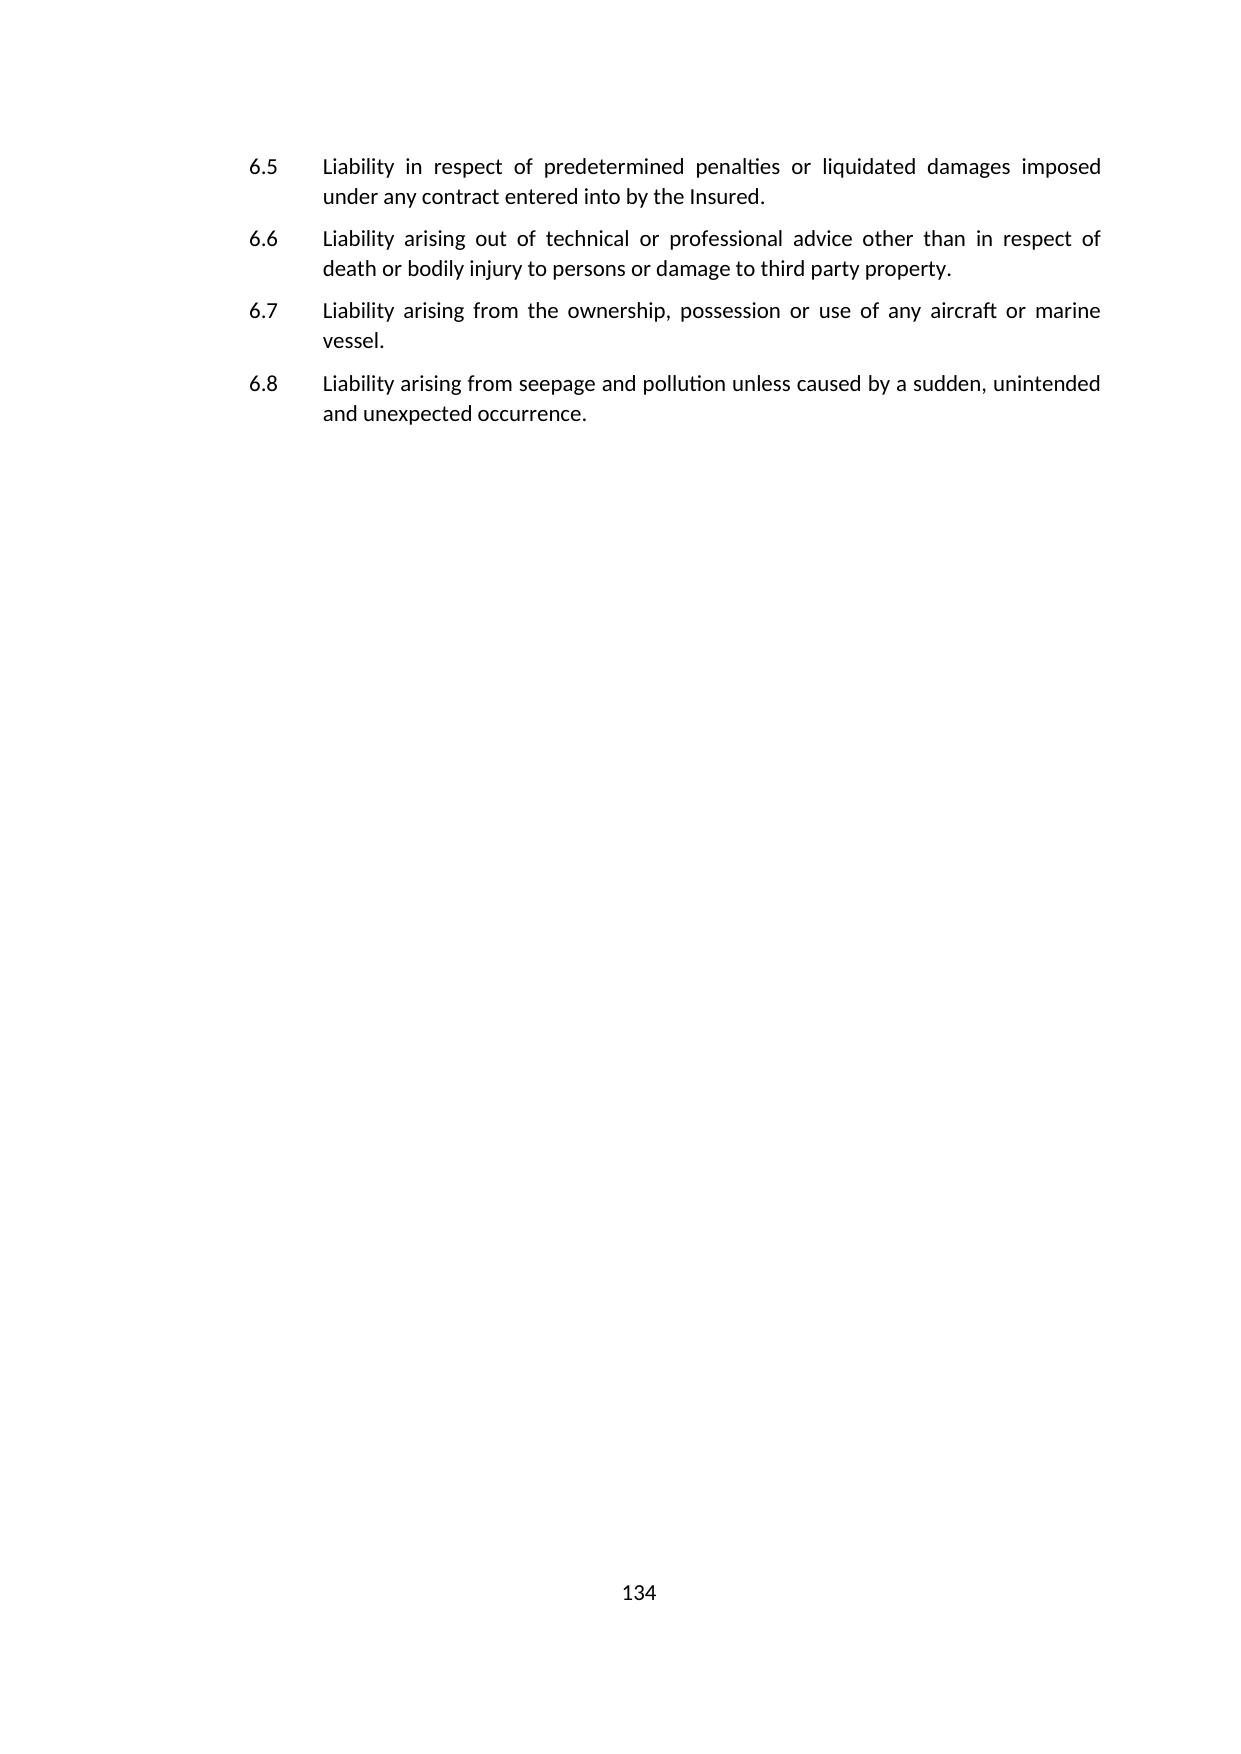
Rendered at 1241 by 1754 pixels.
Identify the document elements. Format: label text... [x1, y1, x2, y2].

list Liability arising from seepage and pollution unless caused by a sudden, unintended and unexpected occurrence. [249, 369, 1103, 427]
list Liability arising out of technical or professional advice other than in respect of death or bodily injury to persons or damage to third party property. [249, 224, 1103, 282]
list Liability arising from the ownership, possession or use of any aircraft or marine vessel. [249, 297, 1103, 354]
list Liability in respect of predetermined penalties or liquidated damages imposed under any contract entered into by the Insured. [249, 152, 1103, 210]
